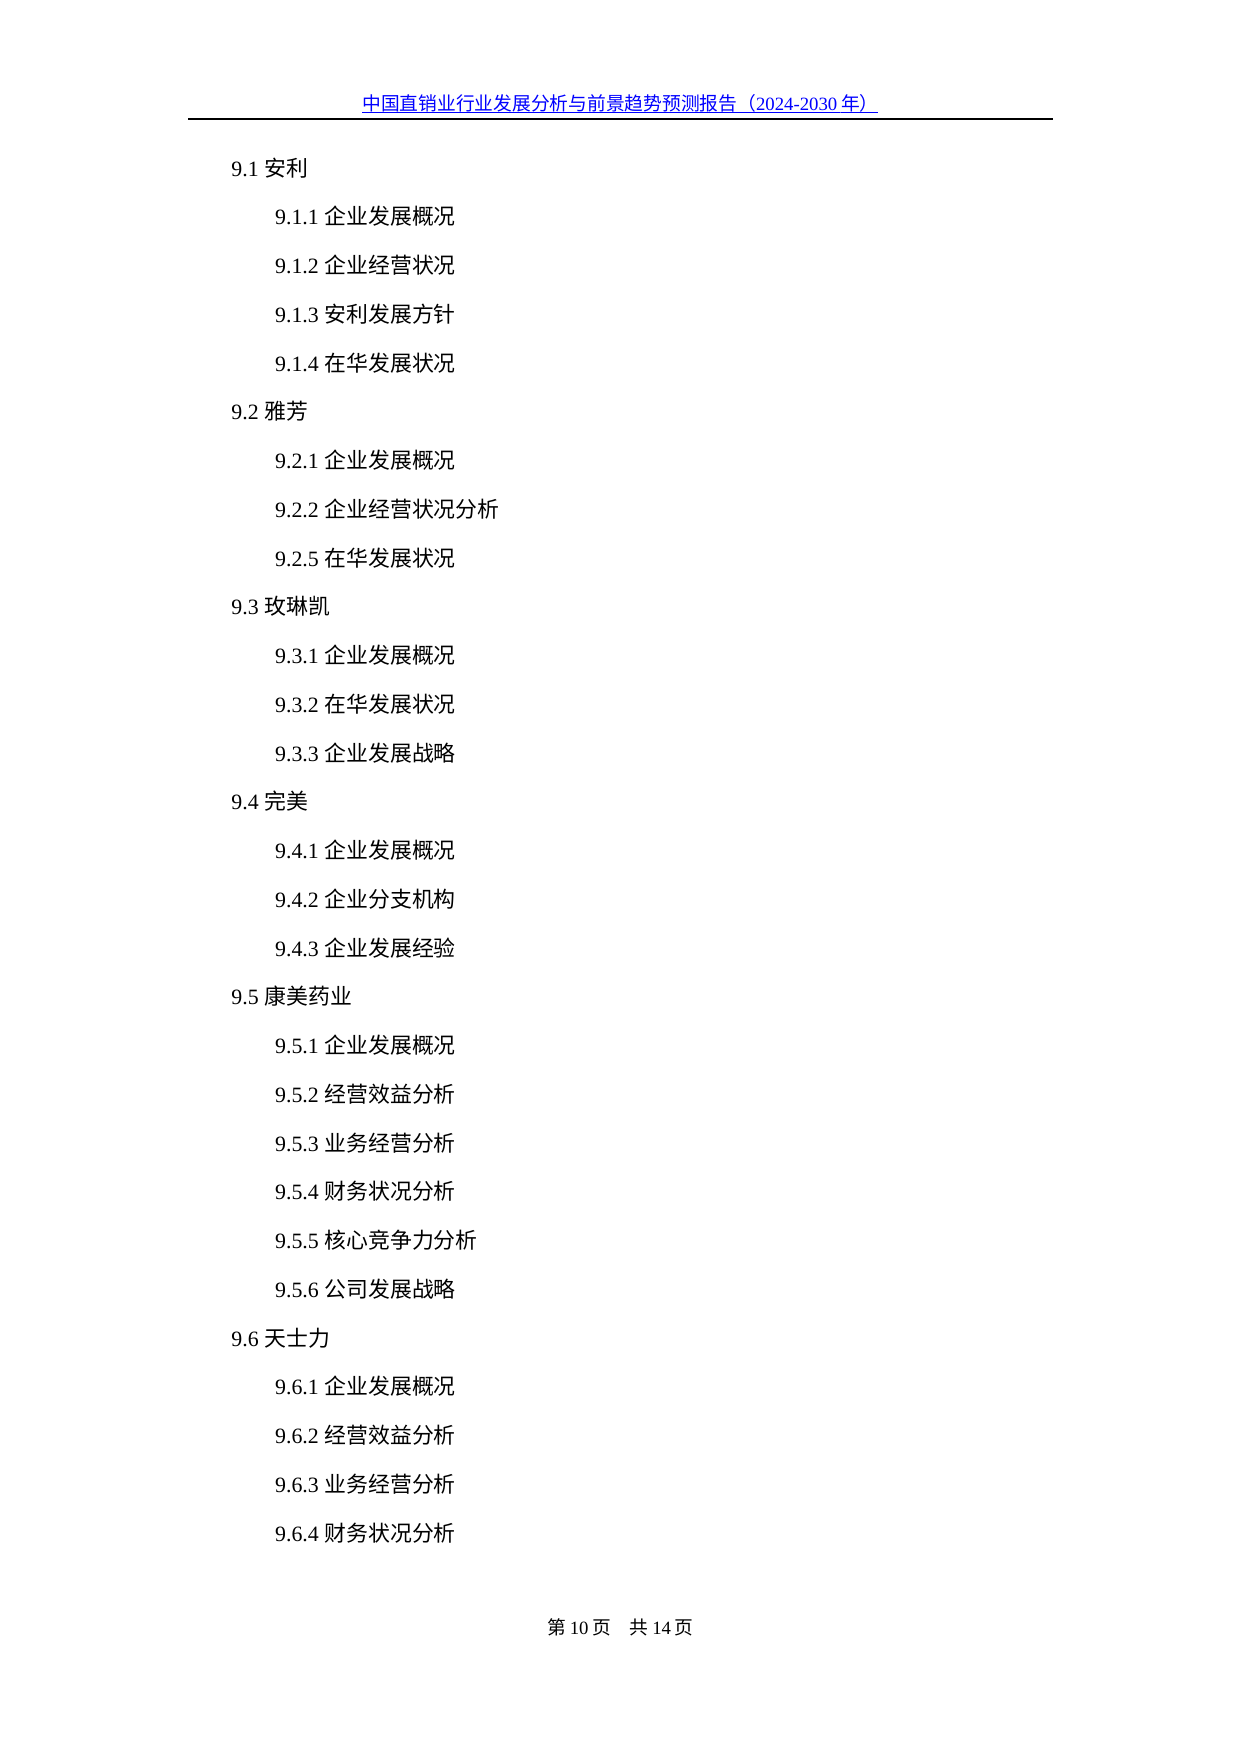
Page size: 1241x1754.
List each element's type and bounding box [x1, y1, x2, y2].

text [187, 150, 1053, 1548]
